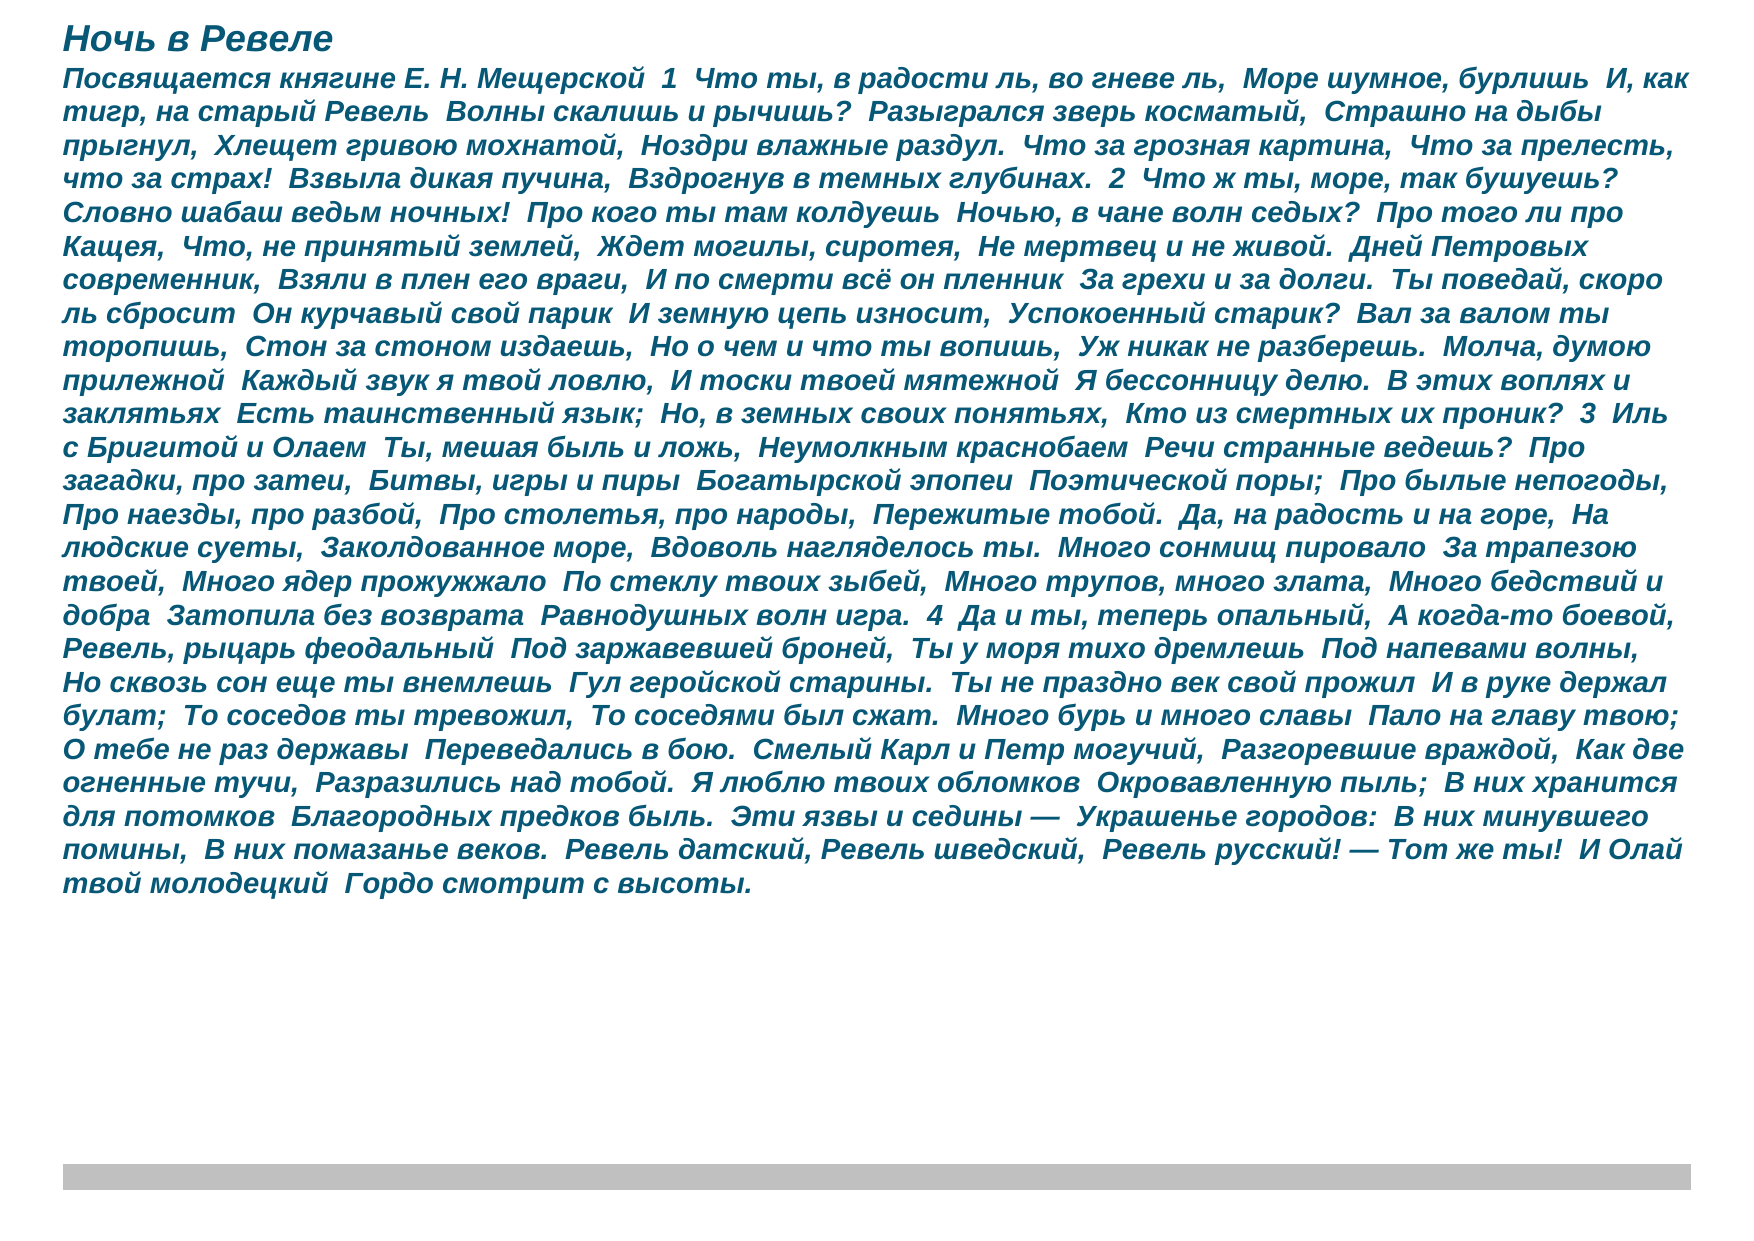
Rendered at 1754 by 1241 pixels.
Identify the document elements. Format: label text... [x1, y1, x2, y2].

subtitle Ночь в Ревеле [62, 17, 1691, 60]
text Посвящается княгине Е. Н. Мещерской [62, 61, 1691, 899]
